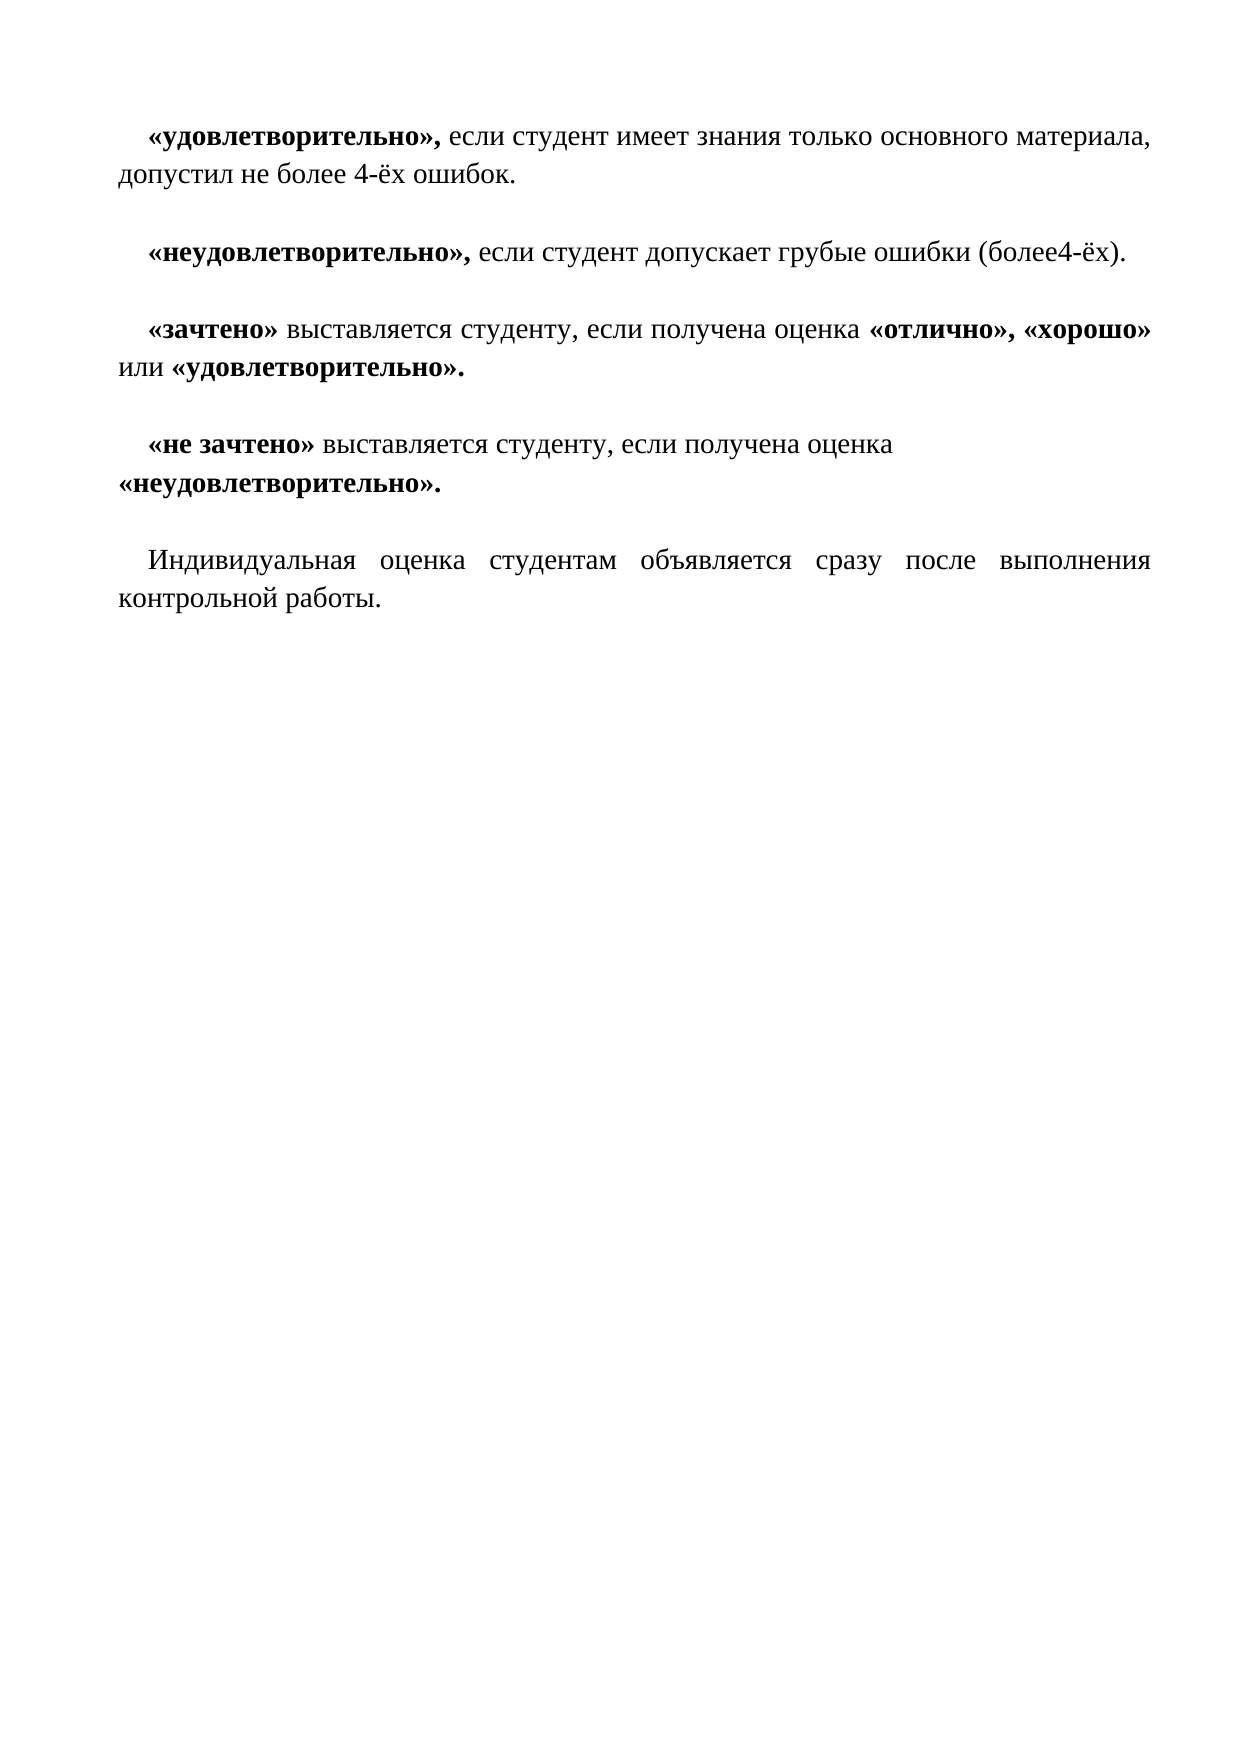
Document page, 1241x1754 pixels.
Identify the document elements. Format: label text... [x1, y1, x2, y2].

text Индивидуальная оценка студентам объявляется сразу после выполнения контрольной работы. [118, 542, 1152, 614]
text «удовлетворительно», если студент имеет знания только основного материала, допустил не более 4-ёх ошибок. [118, 118, 1152, 190]
text «зачтено» выставляется студенту, если получена оценка «отлично», «хорошо» или «удовлетворительно». [118, 311, 1152, 383]
text «неудовлетворительно», если студент допускает грубые ошибки (более4-ёх). [118, 234, 1152, 267]
text «не зачтено» выставляется студенту, если получена оценка «неудовлетворительно». [118, 426, 1152, 498]
